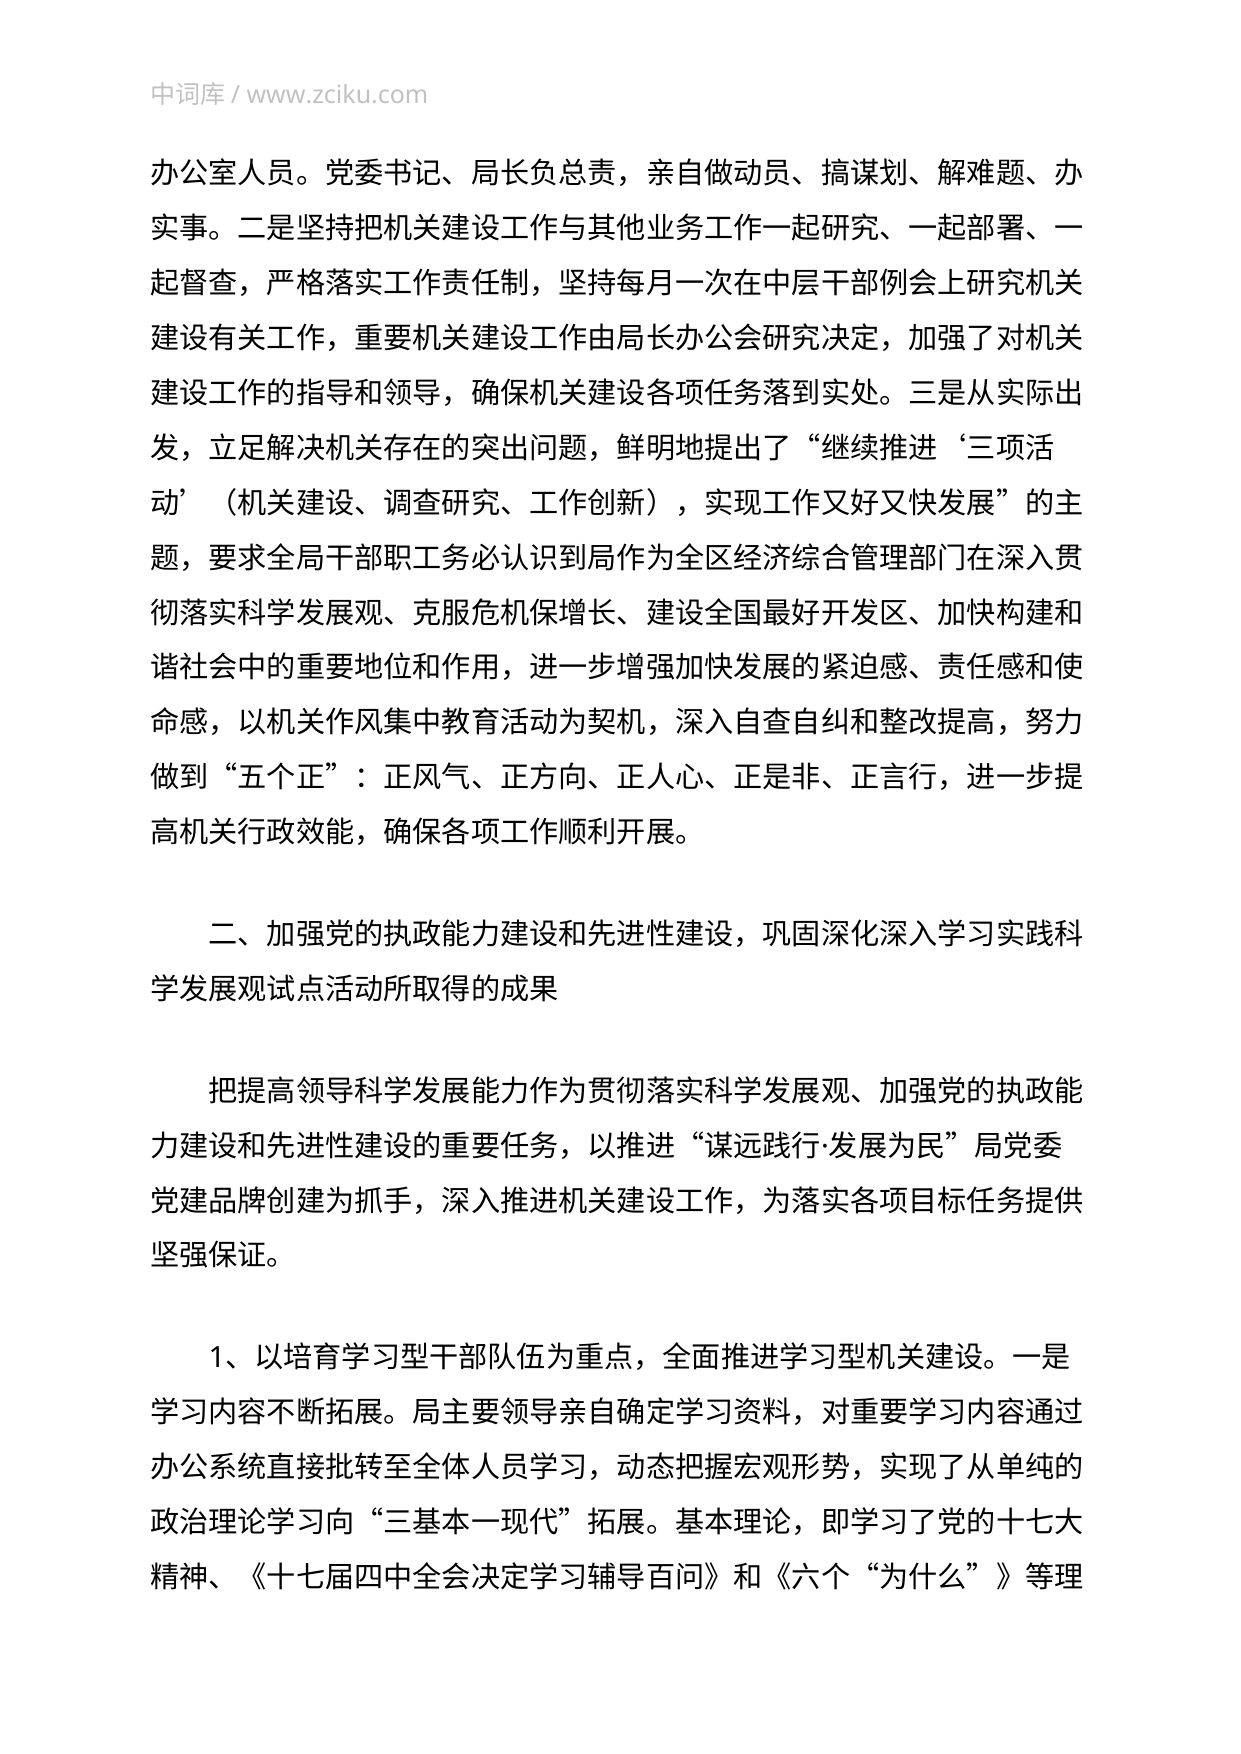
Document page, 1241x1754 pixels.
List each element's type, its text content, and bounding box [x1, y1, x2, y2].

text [150, 150, 1090, 851]
text 二、加强党的执政能力建设和先进性建设，巩固深化深入学习实践科学发展观试点活动所取得的成果 [150, 911, 1090, 1008]
text 把提高领导科学发展能力作为贯彻落实科学发展观、加强党的执政能力建设和先进性建设的重要任务，以推进“谋远践行·发展为民”局党委党建品牌创建为抓手，深入推进机关建设工作，为落实各项目标任务提供坚强保证。 [150, 1067, 1090, 1274]
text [150, 1334, 1090, 1596]
